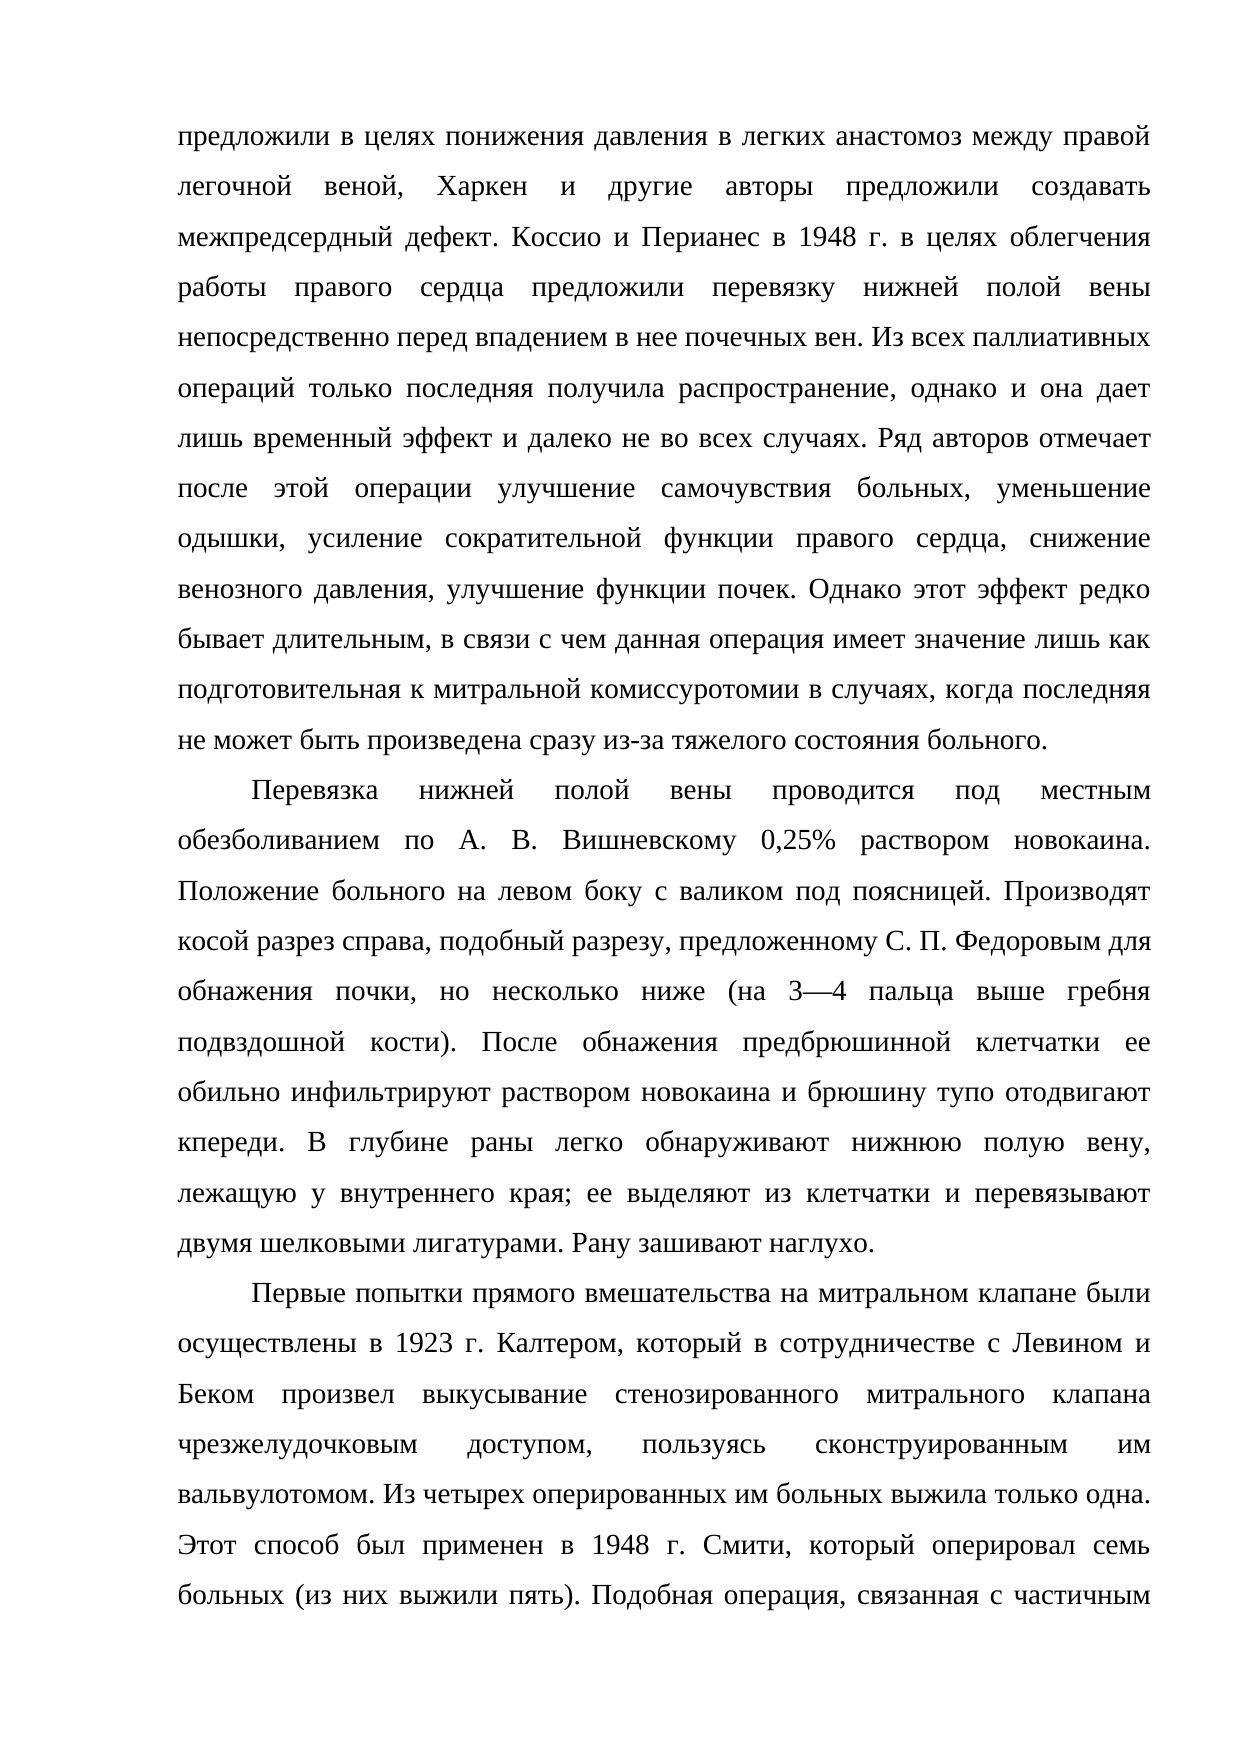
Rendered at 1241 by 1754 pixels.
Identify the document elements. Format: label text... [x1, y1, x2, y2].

text Перевязка нижней полой вены проводится под местным обезболиванием по А. В. Вишневскому 0,25% раствором новокаина. Положение больного на левом боку с валиком под поясницей. Производят косой разрез справа, подобный разрезу, предложенному С. П. Федоровым для обнажения почки, но несколько ниже (на 3—4 пальца выше гребня подвздошной кости). После обнажения предбрюшинной клетчатки ее обильно инфильтрируют раствором новокаина и брюшину тупо отодвигают кпереди. В глубине раны легко обнаруживают нижнюю полую вену, лежащую у внутреннего края; ее выделяют из клетчатки и перевязывают двумя шелковыми лигатурами. Рану зашивают наглухо. [177, 772, 1152, 1258]
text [177, 118, 1152, 755]
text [177, 1275, 1152, 1611]
